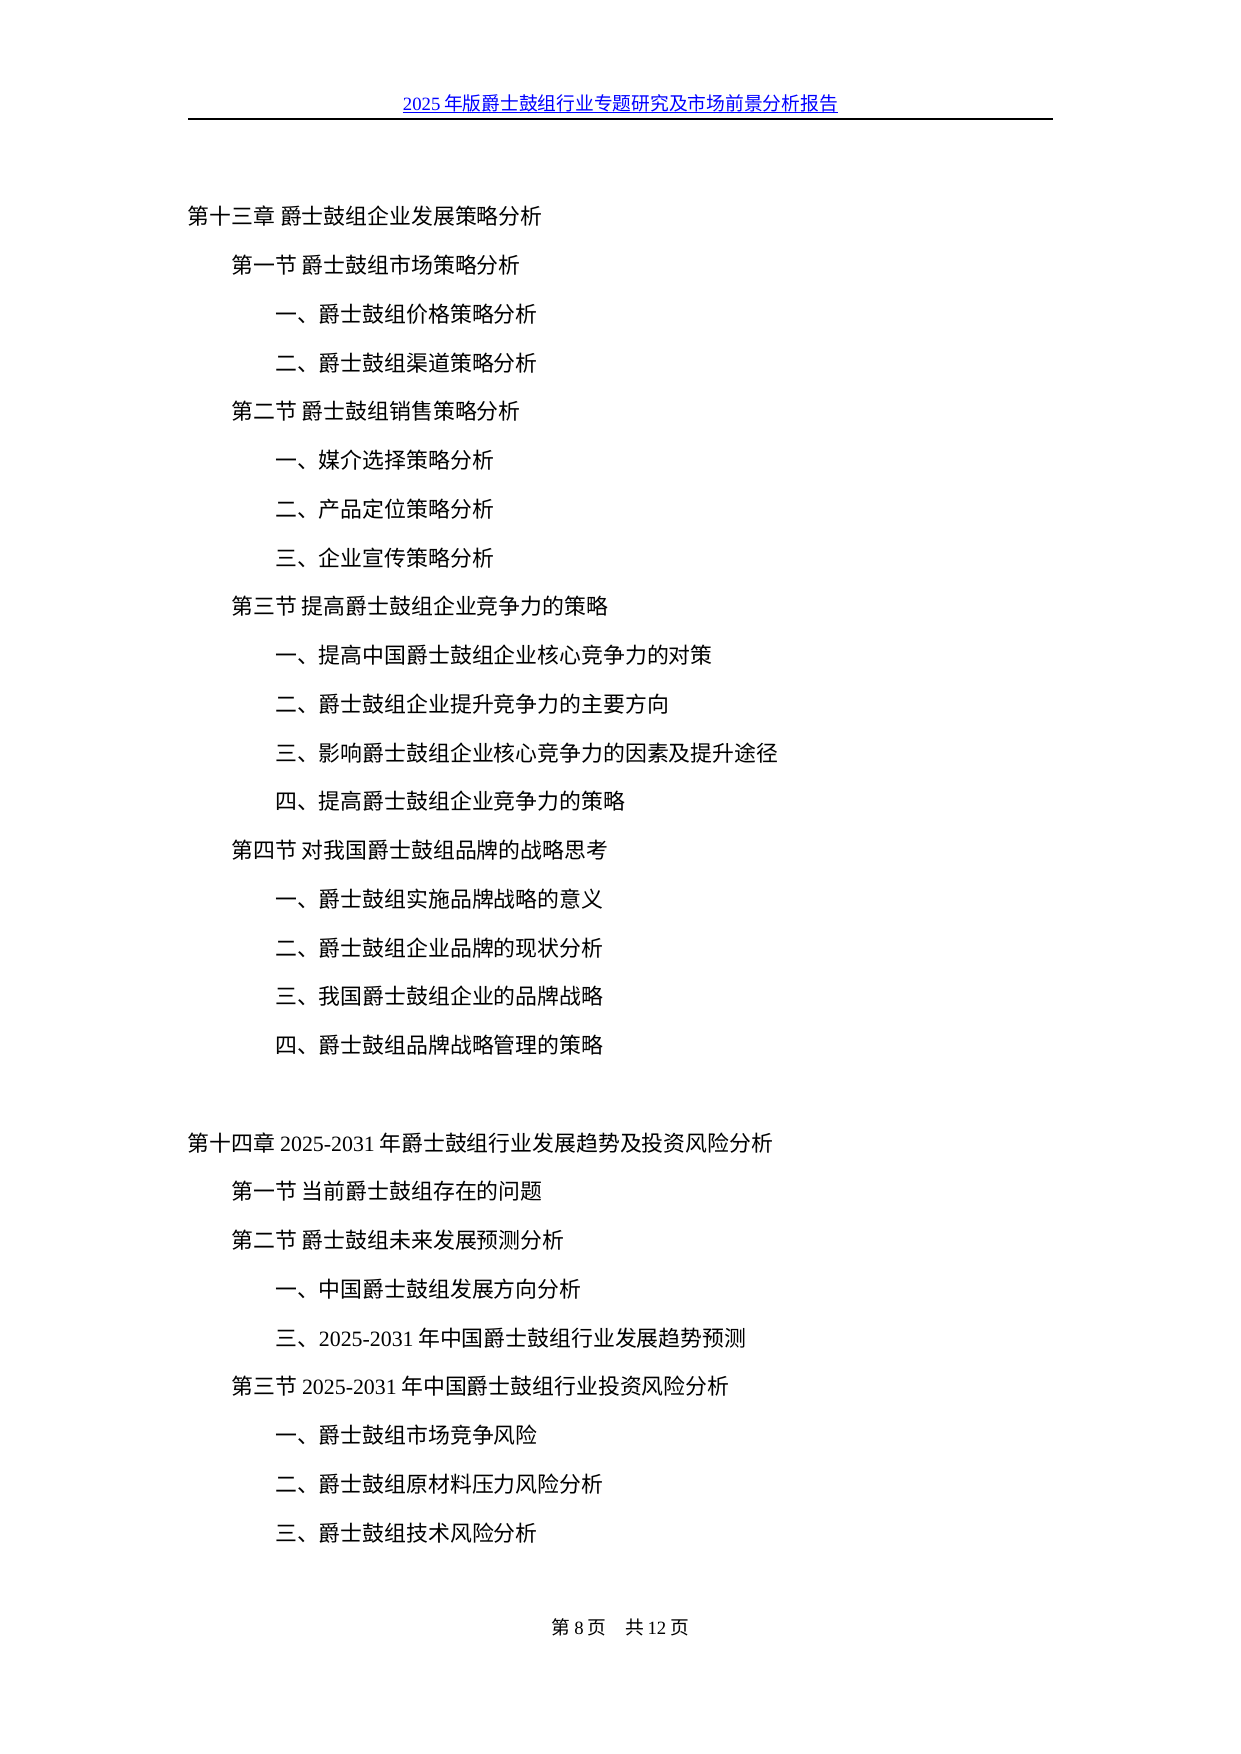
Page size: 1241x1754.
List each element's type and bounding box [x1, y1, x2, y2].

text [187, 150, 1053, 1548]
